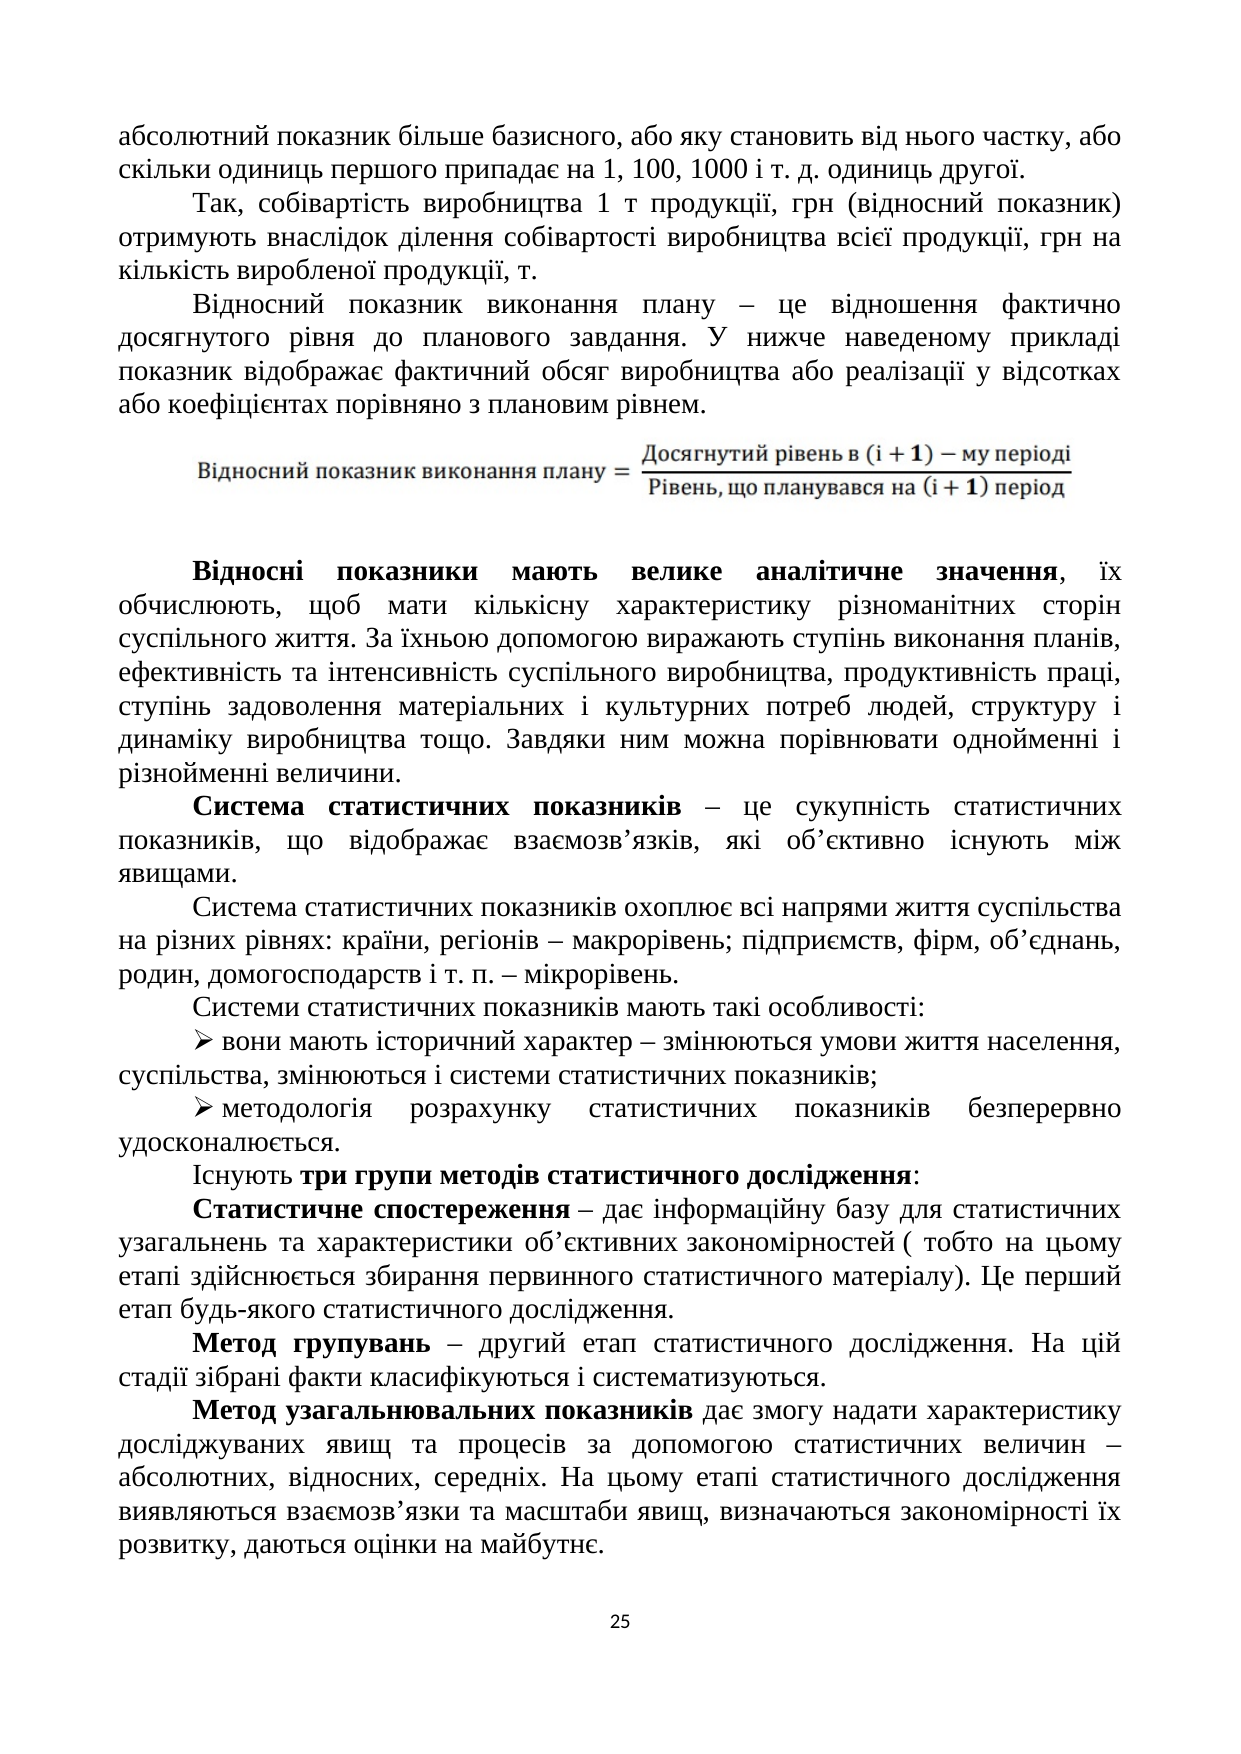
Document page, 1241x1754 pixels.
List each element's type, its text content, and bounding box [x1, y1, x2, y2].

text Система статистичних показників охоплює всі напрями життя суспільства на різних рівнях: країни, регіонів – макрорівень; підприємств, фірм, об’єднань, родин, домогосподарств і т. п. – мікрорівень. [118, 889, 1122, 989]
list методологія розрахунку статистичних показників безперервно удосконалюється. [118, 1090, 1122, 1157]
text Існують три групи методів статистичного дослідження: [118, 1157, 1122, 1191]
text Метод групувань – другий етап статистичного дослідження. На цій стадії зібрані факти класифікуються і систематизуються. [118, 1325, 1122, 1392]
text Метод узагальнювальних показників дає змогу надати характеристику досліджуваних явищ та процесів за допомогою статистичних величин – абсолютних, відносних, середніх. На цьому етапі статистичного дослідження виявляються взаємозв’язки та масштаби явищ, визначаються закономірності їх розвитку, даються оцінки на майбутнє. [118, 1392, 1122, 1560]
picture [192, 420, 1094, 520]
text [118, 118, 1122, 185]
text Система статистичних показників – це сукупність статистичних показників, що відображає взаємозв’язків, які об’єктивно існують між явищами. [118, 788, 1122, 889]
text Системи статистичних показників мають такі особливості: [118, 989, 1122, 1023]
list вони мають історичний характер – змінюються умови життя населення, суспільства, змінюються і системи статистичних показників; [118, 1023, 1122, 1090]
text Статистичне спостереження – дає інформаційну базу для статистичних узагальнень та характеристики об’єктивних закономірностей ( тобто на цьому етапі здійснюється збирання первинного статистичного матеріалу). Це перший етап будь-якого статистичного дослідження. [118, 1191, 1122, 1325]
text Так, собівартість виробництва 1 т продукції, грн (відносний показник) отримують внаслідок ділення собівартості виробництва всієї продукції, грн на кількість виробленої продукції, т. [118, 185, 1122, 286]
text Відносні показники мають велике аналітичне значення, їх обчислюють, щоб мати кількісну характеристику різноманітних сторін суспільного життя. За їхньою допомогою виражають ступінь виконання планів, ефективність та інтенсивність суспільного виробництва, продуктивність праці, ступінь задоволення матеріальних і культурних потреб людей, структуру і динаміку виробництва тощо. Завдяки ним можна порівнювати однойменні і різнойменні величини. [118, 553, 1122, 788]
text Відносний показник виконання плану – це відношення фактично досягнутого рівня до планового завдання. У нижче наведеному прикладі показник відображає фактичний обсяг виробництва або реалізації у відсотках або коефіцієнтах порівняно з плановим рівнем. [118, 286, 1122, 420]
